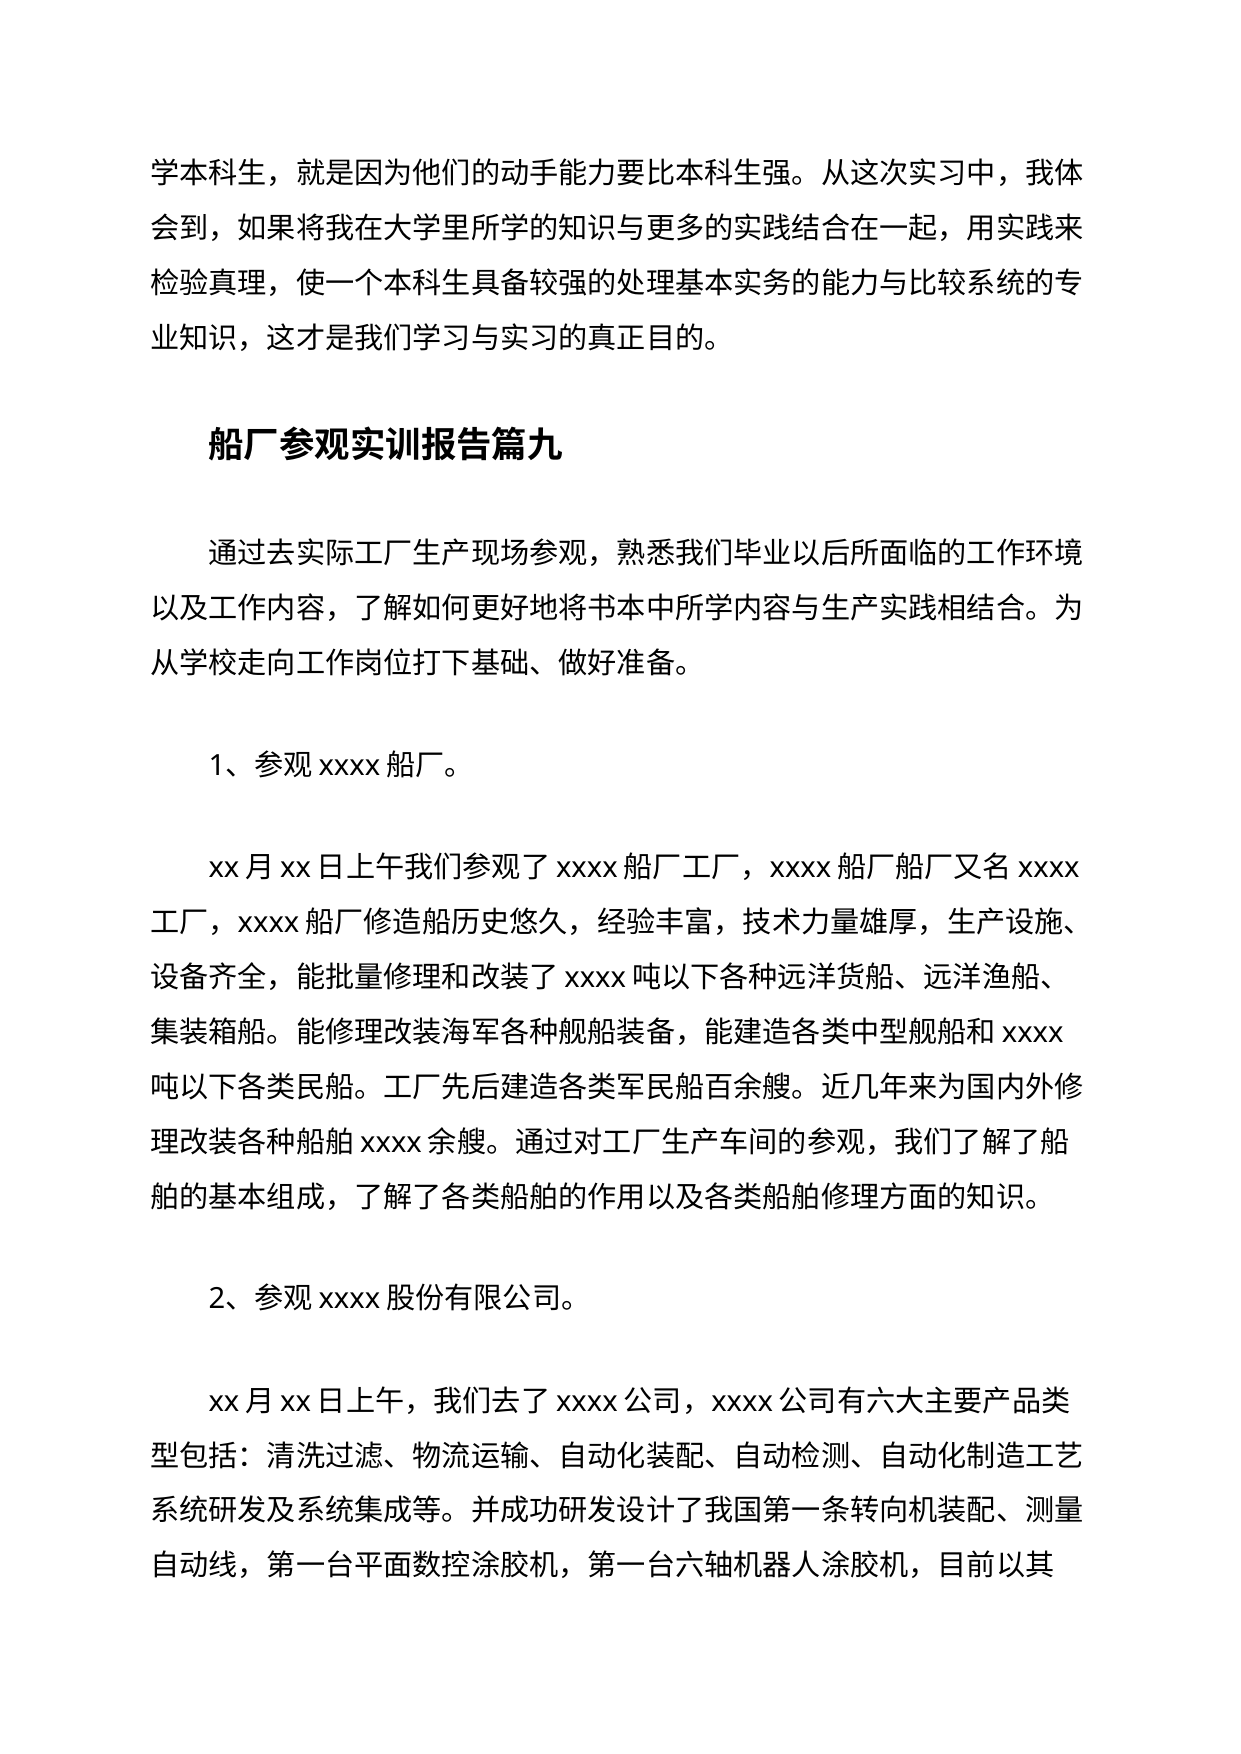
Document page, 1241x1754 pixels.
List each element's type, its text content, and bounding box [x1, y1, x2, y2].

text 1、参观xxxx船厂。 [150, 741, 1090, 784]
text xx月xx日上午我们参观了xxxx船厂工厂，xxxx船厂船厂又名xxxx工厂，xxxx船厂修造船历史悠久，经验丰富，技术力量雄厚，生产设施、设备齐全，能批量修理和改装了xxxx吨以下各种远洋货船、远洋渔船、集装箱船。能修理改装海军各种舰船装备，能建造各类中型舰船和xxxx吨以下各类民船。工厂先后建造各类军民船百余艘。近几年来为国内外修理改装各种船舶xxxx余艘。通过对工厂生产车间的参观，我们了解了船舶的基本组成，了解了各类船舶的作用以及各类船舶修理方面的知识。 [150, 843, 1090, 1216]
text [150, 1377, 1090, 1584]
text 船厂参观实训报告篇九 [150, 416, 1090, 468]
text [150, 150, 1090, 357]
text 通过去实际工厂生产现场参观，熟悉我们毕业以后所面临的工作环境以及工作内容，了解如何更好地将书本中所学内容与生产实践相结合。为从学校走向工作岗位打下基础、做好准备。 [150, 530, 1090, 682]
text 2、参观xxxx股份有限公司。 [150, 1275, 1090, 1317]
